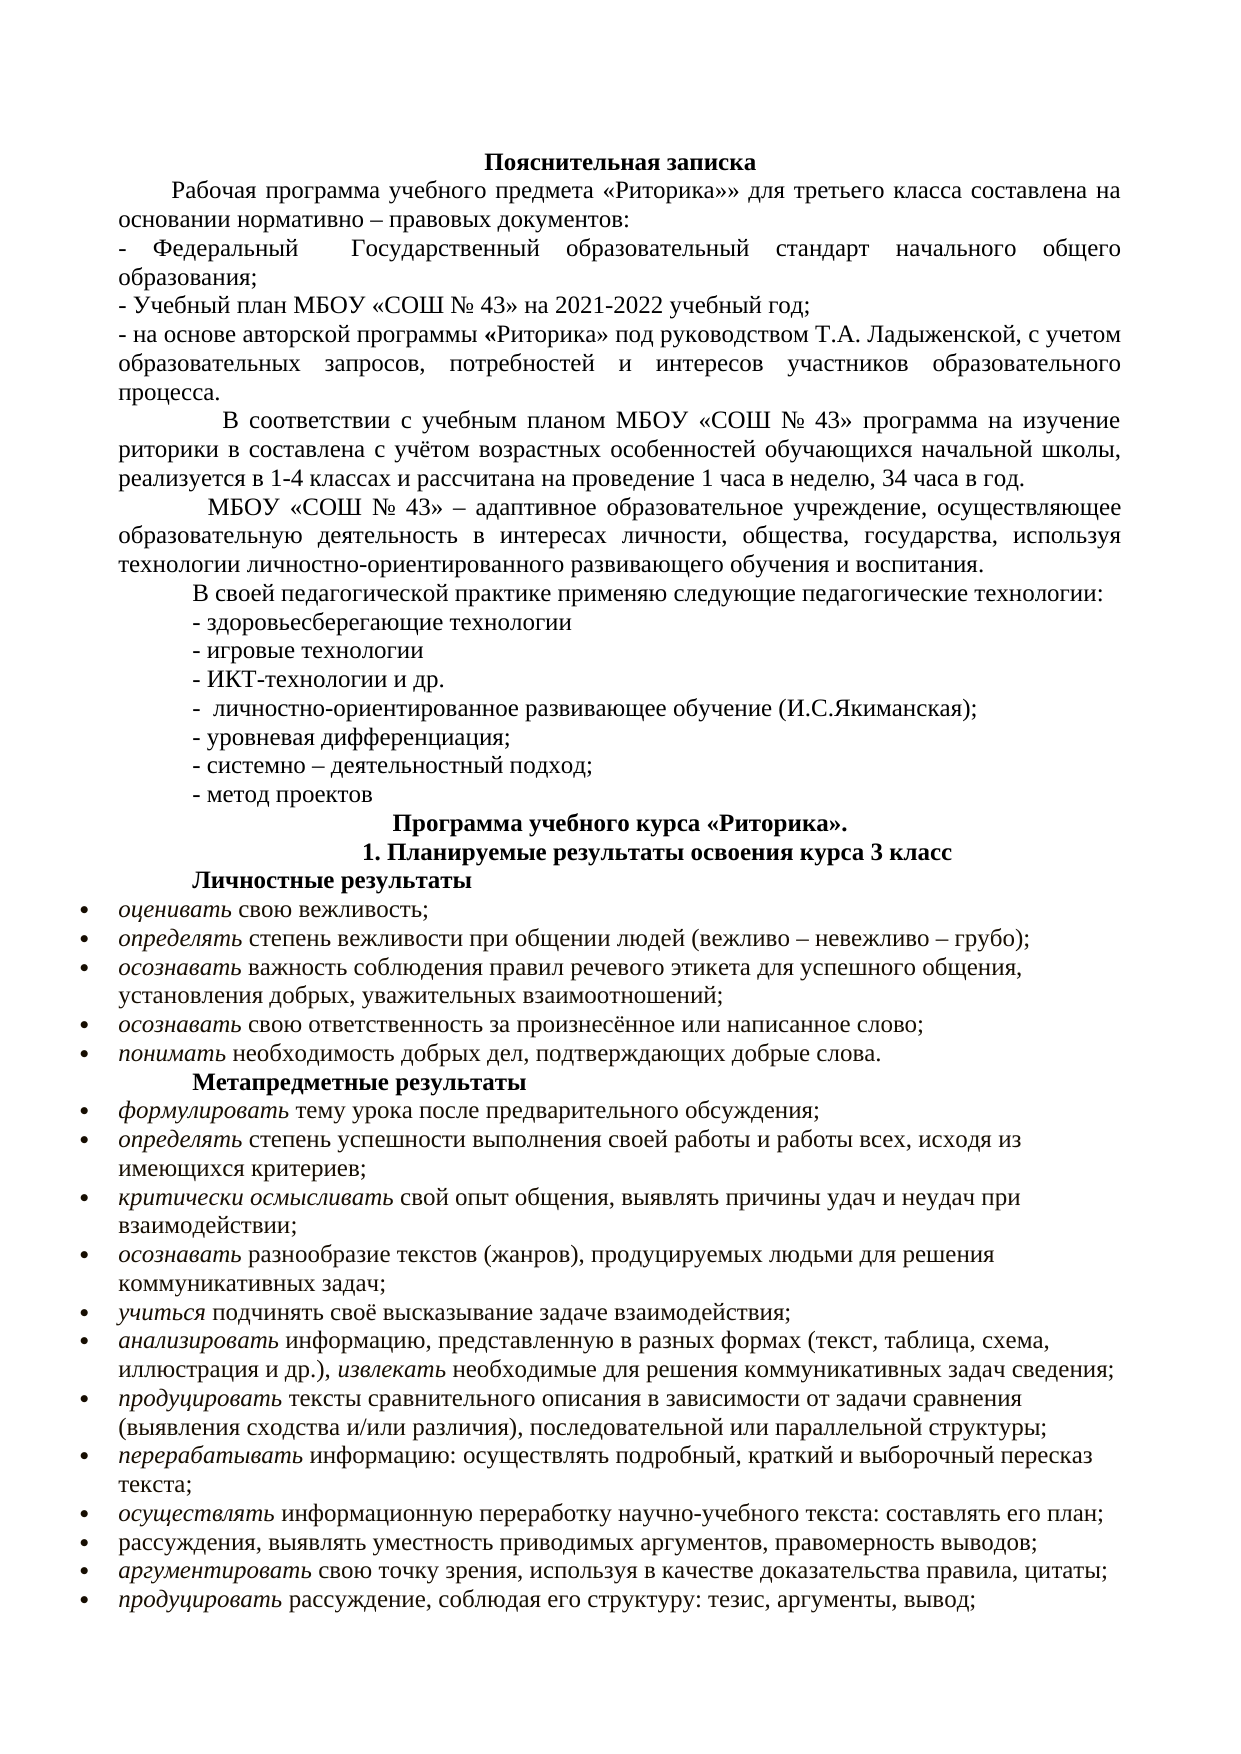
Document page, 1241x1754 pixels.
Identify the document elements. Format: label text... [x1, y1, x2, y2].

text - Учебный план МБОУ «СОШ № 43» на 2021-2022 учебный год; [118, 291, 1122, 319]
list анализировать информацию, представленную в разных формах (текст, таблица, схема, иллюстрация и др.), извлекать необходимые для решения коммуникативных задач сведения; [81, 1326, 1122, 1383]
text - ИКТ-технологии и др. [118, 664, 1122, 693]
text - на основе авторской программы «Риторика» под руководством Т.А. Ладыженской, с учетом образовательных запросов, потребностей и интересов участников образовательного процесса. [118, 319, 1122, 406]
text - Федеральный Государственный образовательный стандарт начального общего образования; [118, 233, 1122, 291]
text - личностно-ориентированное развивающее обучение (И.С.Якиманская); [118, 693, 1122, 722]
text - метод проектов [118, 779, 1122, 808]
text Метапредметные результаты [118, 1067, 1122, 1096]
list осознавать свою ответственность за произнесённое или написанное слово; [81, 1009, 1122, 1038]
text - уровневая дифференциация; [118, 722, 1122, 751]
text Пояснительная записка [118, 147, 1122, 176]
text Программа учебного курса «Риторика». [118, 808, 1122, 837]
text - здоровьесберегающие технологии [118, 607, 1122, 636]
list осознавать важность соблюдения правил речевого этикета для успешного общения, установления добрых, уважительных взаимоотношений; [81, 952, 1122, 1009]
text - системно – деятельностный подход; [118, 751, 1122, 779]
text Личностные результаты [118, 866, 1122, 894]
list рассуждения, выявлять уместность приводимых аргументов, правомерность выводов; [81, 1527, 1122, 1556]
text Рабочая программа учебного предмета «Риторика»» для третьего класса составлена на основании нормативно – правовых документов: [118, 176, 1122, 233]
list понимать необходимость добрых дел, подтверждающих добрые слова. [81, 1038, 1122, 1067]
list критически осмысливать свой опыт общения, выявлять причины удач и неудач при взаимодействии; [81, 1182, 1122, 1239]
text В соответствии с учебным планом МБОУ «СОШ № 43» программа на изучение риторики в составлена с учётом возрастных особенностей обучающихся начальной школы, реализуется в 1-4 классах и рассчитана на проведение 1 часа в неделю, 34 часа в год. [118, 406, 1122, 492]
list продуцировать тексты сравнительного описания в зависимости от задачи сравнения (выявления сходства и/или различия), последовательной или параллельной структуры; [81, 1383, 1122, 1441]
list учиться подчинять своё высказывание задаче взаимодействия; [81, 1297, 1122, 1326]
list формулировать тему урока после предварительного обсуждения; [81, 1096, 1122, 1124]
list определять степень вежливости при общении людей (вежливо – невежливо – грубо); [81, 923, 1122, 952]
text - игровые технологии [118, 636, 1122, 664]
list продуцировать рассуждение, соблюдая его структуру: тезис, аргументы, вывод; [81, 1584, 1122, 1613]
list определять степень успешности выполнения своей работы и работы всех, исходя из имеющихся критериев; [81, 1124, 1122, 1182]
list осознавать разнообразие текстов (жанров), продуцируемых людьми для решения коммуникативных задач; [81, 1239, 1122, 1297]
list осуществлять информационную переработку научно-учебного текста: составлять его план; [81, 1498, 1122, 1527]
list аргументировать свою точку зрения, используя в качестве доказательства правила, цитаты; [81, 1556, 1122, 1584]
text В своей педагогической практике применяю следующие педагогические технологии: [118, 578, 1122, 607]
list перерабатывать информацию: осуществлять подробный, краткий и выборочный пересказ текста; [81, 1441, 1122, 1498]
text МБОУ «СОШ № 43» – адаптивное образовательное учреждение, осуществляющее образовательную деятельность в интересах личности, общества, государства, используя технологии личностно-ориентированного развивающего обучения и воспитания. [118, 492, 1122, 578]
list оценивать свою вежливость; [81, 894, 1122, 923]
text 1. Планируемые результаты освоения курса 3 класс [118, 837, 1122, 866]
